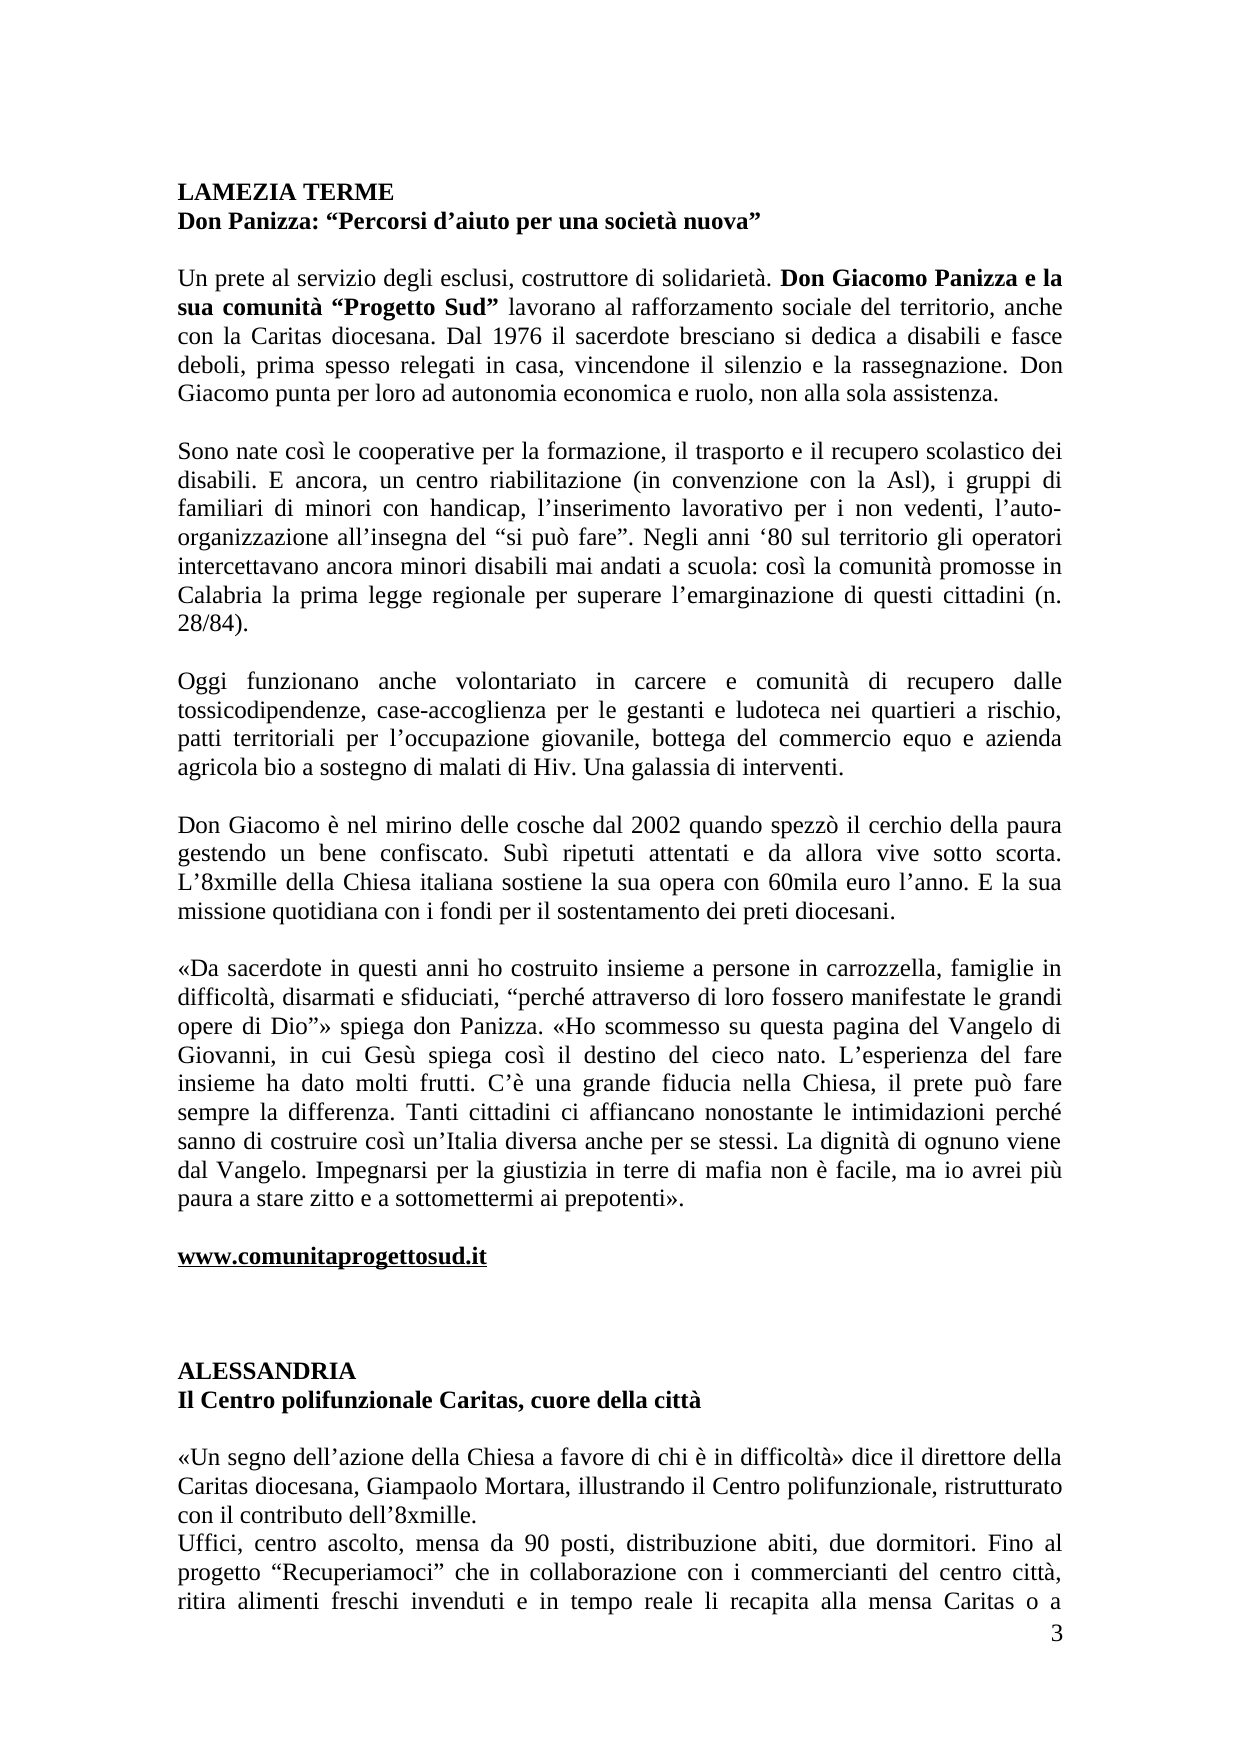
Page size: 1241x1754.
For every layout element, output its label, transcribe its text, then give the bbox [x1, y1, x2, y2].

text Oggi funzionano anche volontariato in carcere e comunità di recupero dalle tossicodipendenze, case-accoglienza per le gestanti e ludoteca nei quartieri a rischio, patti territoriali per l’occupazione giovanile, bottega del commercio equo e azienda agricola bio a sostegno di malati di Hiv. Una galassia di interventi. [177, 666, 1063, 781]
text Don Giacomo è nel mirino delle cosche dal 2002 quando spezzò il cerchio della paura gestendo un bene confiscato. Subì ripetuti attentati e da allora vive sotto scorta. L’8xmille della Chiesa italiana sostiene la sua opera con 60mila euro l’anno. E la sua missione quotidiana con i fondi per il sostentamento dei preti diocesani. [177, 810, 1063, 925]
text «Da sacerdote in questi anni ho costruito insieme a persone in carrozzella, famiglie in difficoltà, disarmati e sfiduciati, “perché attraverso di loro fossero manifestate le grandi opere di Dio”» spiega don Panizza. «Ho scommesso su questa pagina del Vangelo di Giovanni, in cui Gesù spiega così il destino del cieco nato. L’esperienza del fare insieme ha dato molti frutti. C’è una grande fiducia nella Chiesa, il prete può fare sempre la differenza. Tanti cittadini ci affiancano nonostante le intimidazioni perché sanno di costruire così un’Italia diversa anche per se stessi. La dignità di ognuno viene dal Vangelo. Impegnarsi per la giustizia in terre di mafia non è facile, ma io avrei più paura a stare zitto e a sottomettermi ai prepotenti». [177, 953, 1063, 1212]
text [177, 1528, 1063, 1615]
text LAMEZIA TERME [177, 177, 1063, 206]
text Un prete al servizio degli esclusi, costruttore di solidarietà. Don Giacomo Panizza e la sua comunità “Progetto Sud” lavorano al rafforzamento sociale del territorio, anche con la Caritas diocesana. Dal 1976 il sacerdote bresciano si dedica a disabili e fasce deboli, prima spesso relegati in casa, vincendone il silenzio e la rassegnazione. Don Giacomo punta per loro ad autonomia economica e ruolo, non alla sola assistenza. [177, 263, 1063, 407]
text ALESSANDRIA [177, 1356, 1063, 1385]
text Sono nate così le cooperative per la formazione, il trasporto e il recupero scolastico dei disabili. E ancora, un centro riabilitazione (in convenzione con la Asl), i gruppi di familiari di minori con handicap, l’inserimento lavorativo per i non vedenti, l’auto-organizzazione all’insegna del “si può fare”. Negli anni ‘80 sul territorio gli operatori intercettavano ancora minori disabili mai andati a scuola: così la comunità promosse in Calabria la prima legge regionale per superare l’emarginazione di questi cittadini (n. 28/84). [177, 436, 1063, 637]
text Don Panizza: “Percorsi d’aiuto per una società nuova” [177, 206, 1063, 235]
text www.comunitaprogettosud.it [177, 1241, 1063, 1270]
text Il Centro polifunzionale Caritas, cuore della città [177, 1385, 1063, 1413]
text «Un segno dell’azione della Chiesa a favore di chi è in difficoltà» dice il direttore della Caritas diocesana, Giampaolo Mortara, illustrando il Centro polifunzionale, ristrutturato con il contributo dell’8xmille. [177, 1442, 1063, 1528]
